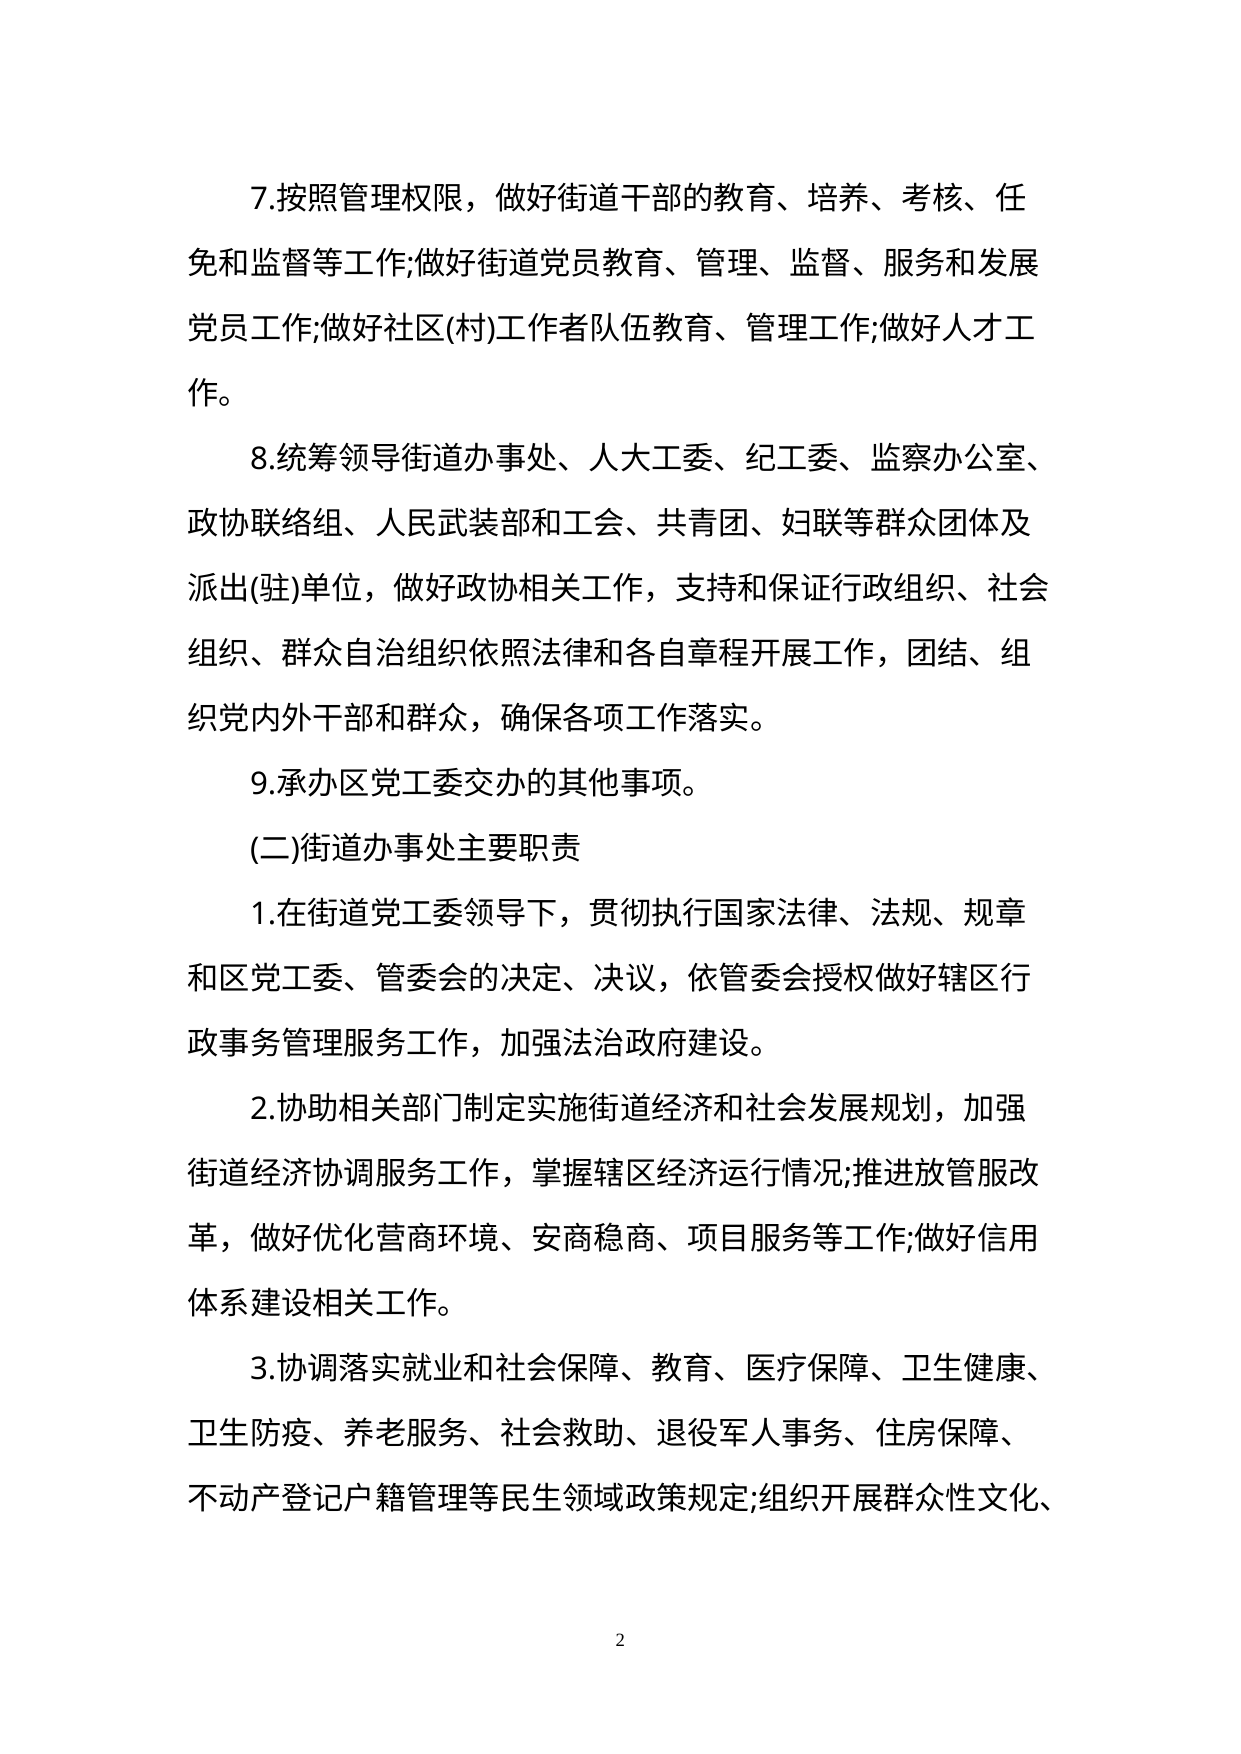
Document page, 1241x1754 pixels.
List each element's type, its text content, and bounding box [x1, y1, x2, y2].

text (二)街道办事处主要职责 [187, 813, 1053, 878]
text 1.在街道党工委领导下，贯彻执行国家法律、法规、规章和区党工委、管委会的决定、决议，依管委会授权做好辖区行政事务管理服务工作，加强法治政府建设。 [187, 878, 1053, 1073]
text 9.承办区党工委交办的其他事项。 [187, 748, 1053, 813]
text 8.统筹领导街道办事处、人大工委、纪工委、监察办公室、政协联络组、人民武装部和工会、共青团、妇联等群众团体及派出(驻)单位，做好政协相关工作，支持和保证行政组织、社会组织、群众自治组织依照法律和各自章程开展工作，团结、组织党内外干部和群众，确保各项工作落实。 [187, 423, 1053, 748]
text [187, 1333, 1053, 1528]
text 7.按照管理权限，做好街道干部的教育、培养、考核、任免和监督等工作;做好街道党员教育、管理、监督、服务和发展党员工作;做好社区(村)工作者队伍教育、管理工作;做好人才工作。 [187, 163, 1053, 423]
text 2.协助相关部门制定实施街道经济和社会发展规划，加强街道经济协调服务工作，掌握辖区经济运行情况;推进放管服改革，做好优化营商环境、安商稳商、项目服务等工作;做好信用体系建设相关工作。 [187, 1073, 1053, 1333]
